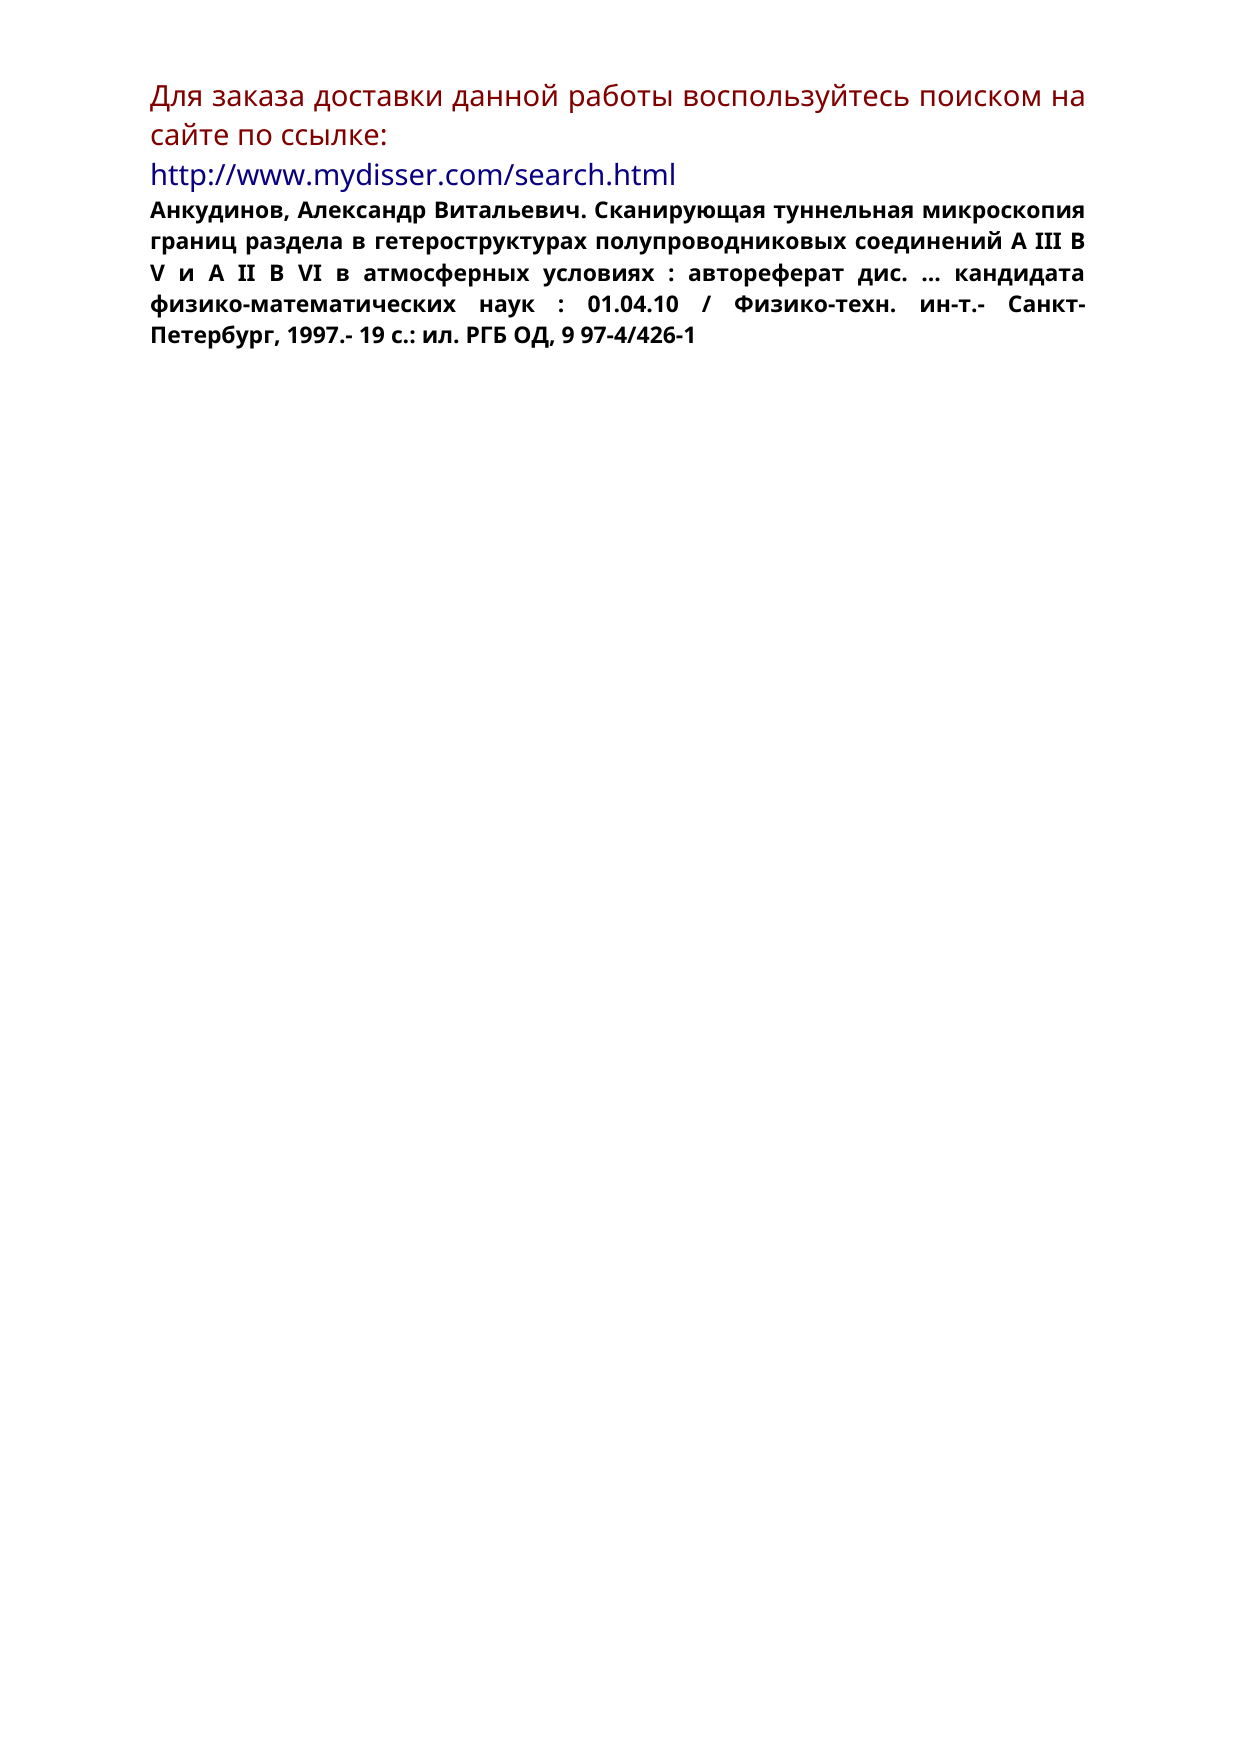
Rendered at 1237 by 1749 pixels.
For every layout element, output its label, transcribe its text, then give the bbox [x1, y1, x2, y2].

text Анкудинов, Александр Витальевич. Сканирующая туннельная микроскопия границ раздела в гетероструктурах полупроводниковых соединений А III B V и A II B VI в атмосферных условиях : автореферат дис. ... кандидата физико-математических наук : 01.04.10 / Физико-техн. ин-т.- Санкт-Петербург, 1997.- 19 с.: ил. РГБ ОД, 9 97-4/426-1 [150, 194, 1086, 350]
